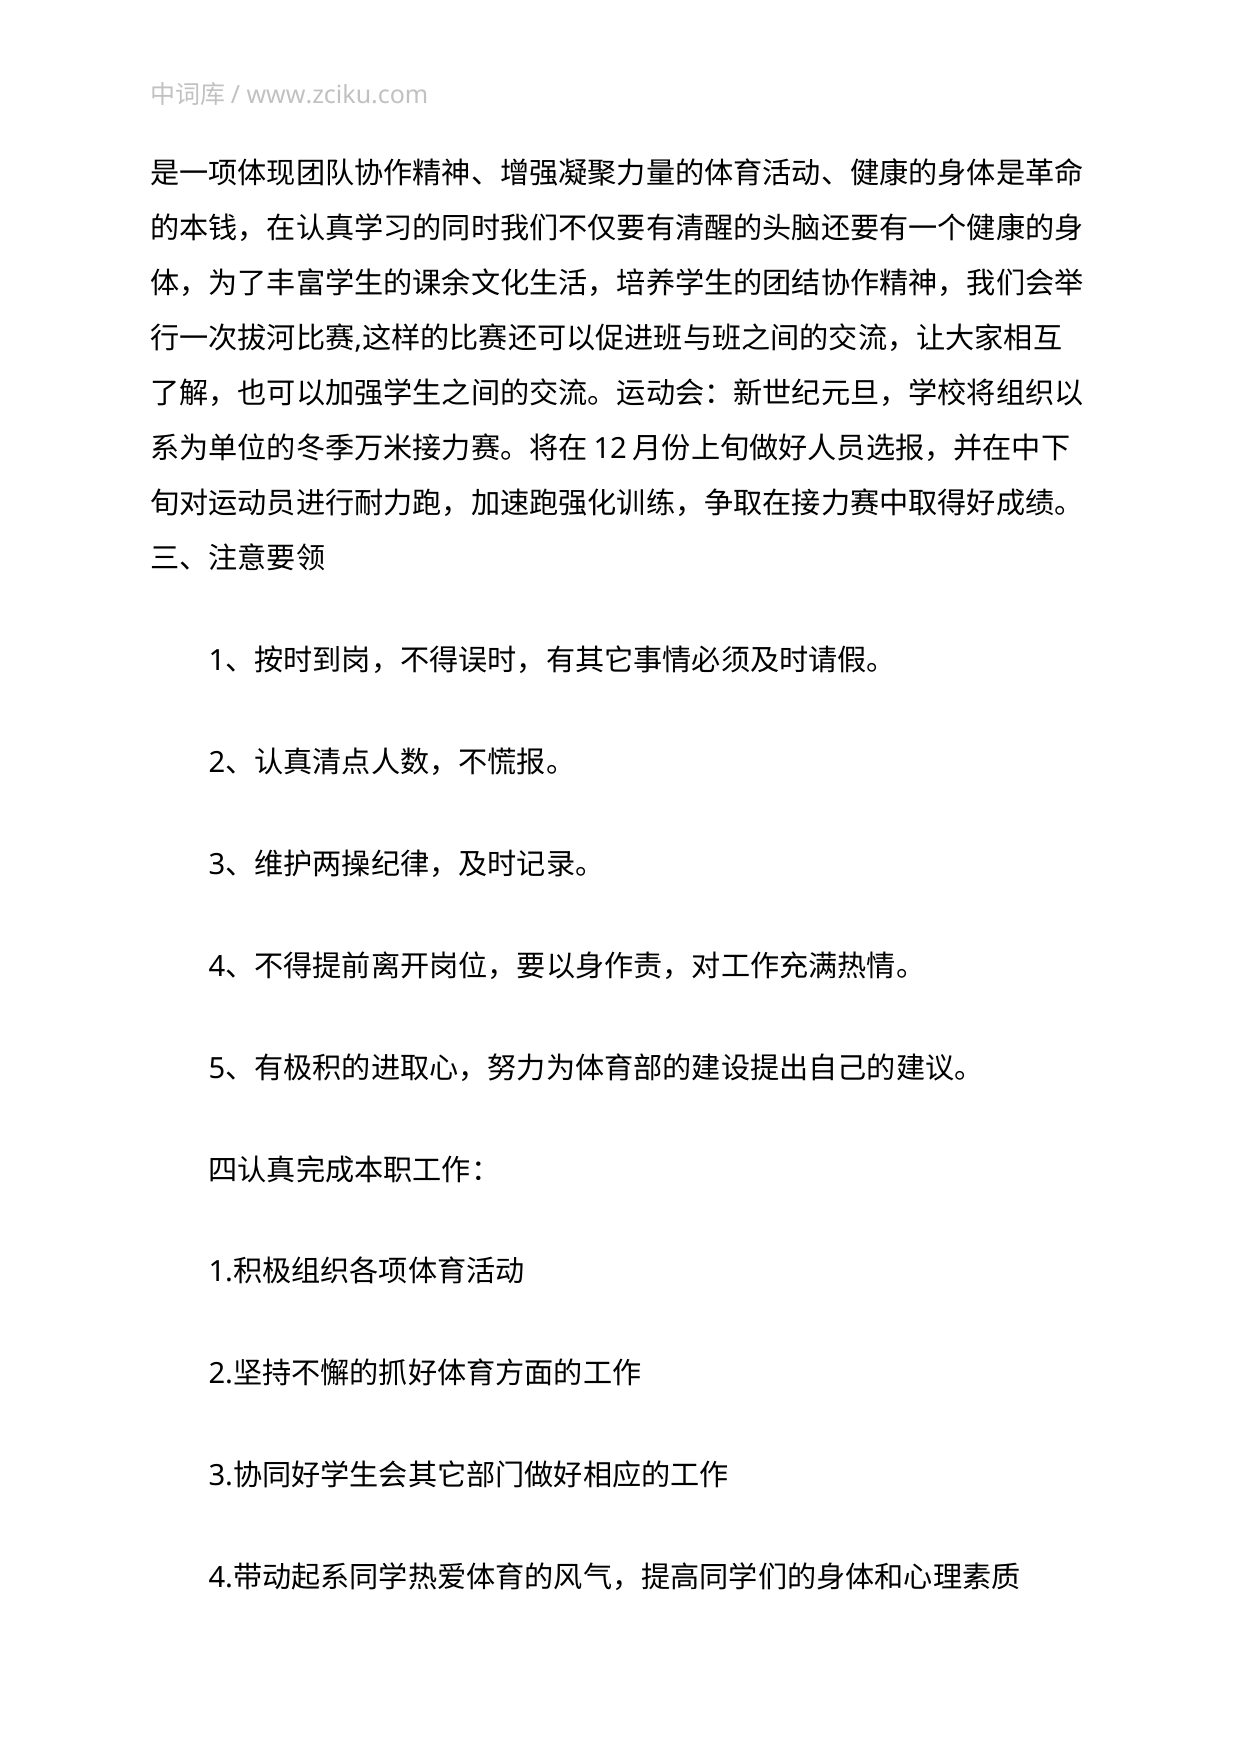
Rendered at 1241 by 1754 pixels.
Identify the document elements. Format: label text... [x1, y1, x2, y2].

text 四认真完成本职工作： [150, 1146, 1090, 1188]
text 4.带动起系同学热爱体育的风气，提高同学们的身体和心理素质 [150, 1554, 1090, 1596]
text 3.协同好学生会其它部门做好相应的工作 [150, 1452, 1090, 1494]
text 5、有极积的进取心，努力为体育部的建设提出自己的建议。 [150, 1044, 1090, 1087]
text 1.积极组织各项体育活动 [150, 1248, 1090, 1290]
text 2、认真清点人数，不慌报。 [150, 738, 1090, 781]
text 3、维护两操纪律，及时记录。 [150, 840, 1090, 883]
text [150, 150, 1090, 577]
text 1、按时到岗，不得误时，有其它事情必须及时请假。 [150, 636, 1090, 679]
text 2.坚持不懈的抓好体育方面的工作 [150, 1350, 1090, 1392]
text 4、不得提前离开岗位，要以身作责，对工作充满热情。 [150, 942, 1090, 984]
